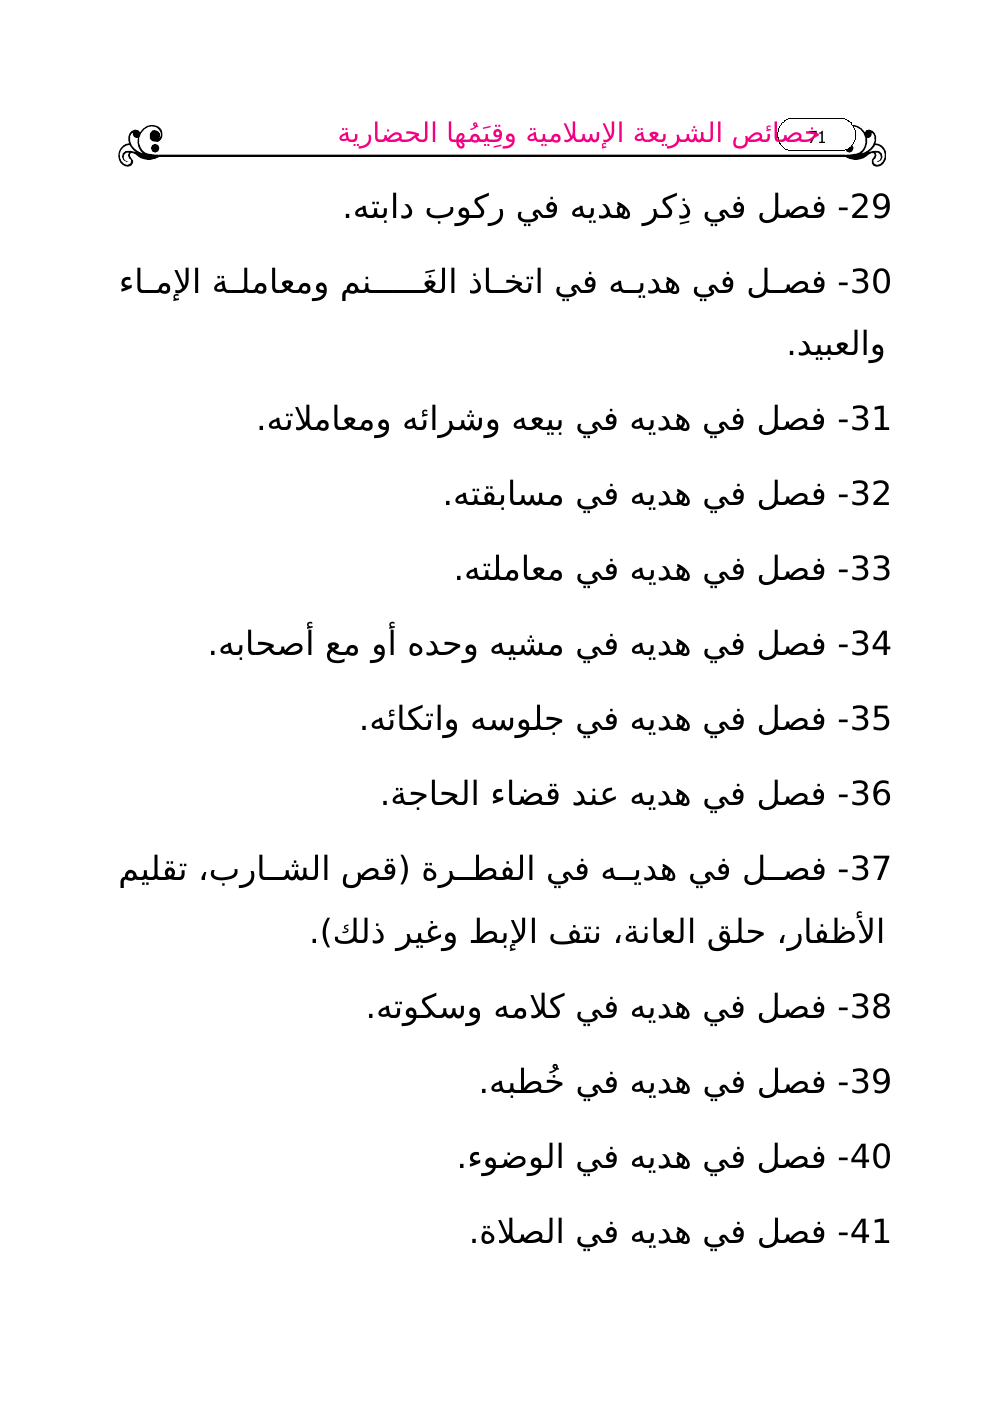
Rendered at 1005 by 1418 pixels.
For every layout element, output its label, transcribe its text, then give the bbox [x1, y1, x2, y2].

list فصل في هديه في الصلاة. [118, 1193, 886, 1256]
list فصل في هديه في بيعه وشرائه ومعاملاته. [118, 381, 886, 443]
list فصل في هديه في اتخاذ الغَــــنم ومعاملة الإماء والعبيد. [118, 243, 886, 368]
list فصل في هديه في الفطرة (قص الشارب، تقليم الأظفار، حلق العانة، نتف الإبط وغير ذلك). [118, 831, 886, 956]
list فصل في هديه عند قضاء الحاجة. [118, 756, 886, 818]
list فصل في هديه في مسابقته. [118, 456, 886, 518]
list فصل في هديه في كلامه وسكوته. [118, 968, 886, 1031]
list فصل في هديه في خُطبه. [118, 1043, 886, 1106]
list فصل في هديه في مشيه وحده أو مع أصحابه. [118, 606, 886, 668]
list فصل في ذِكر هديه في ركوب دابته. [118, 168, 886, 231]
list فصل في هديه في الوضوء. [118, 1118, 886, 1181]
list فصل في هديه في معاملته. [118, 531, 886, 593]
list فصل في هديه في جلوسه واتكائه. [118, 681, 886, 743]
